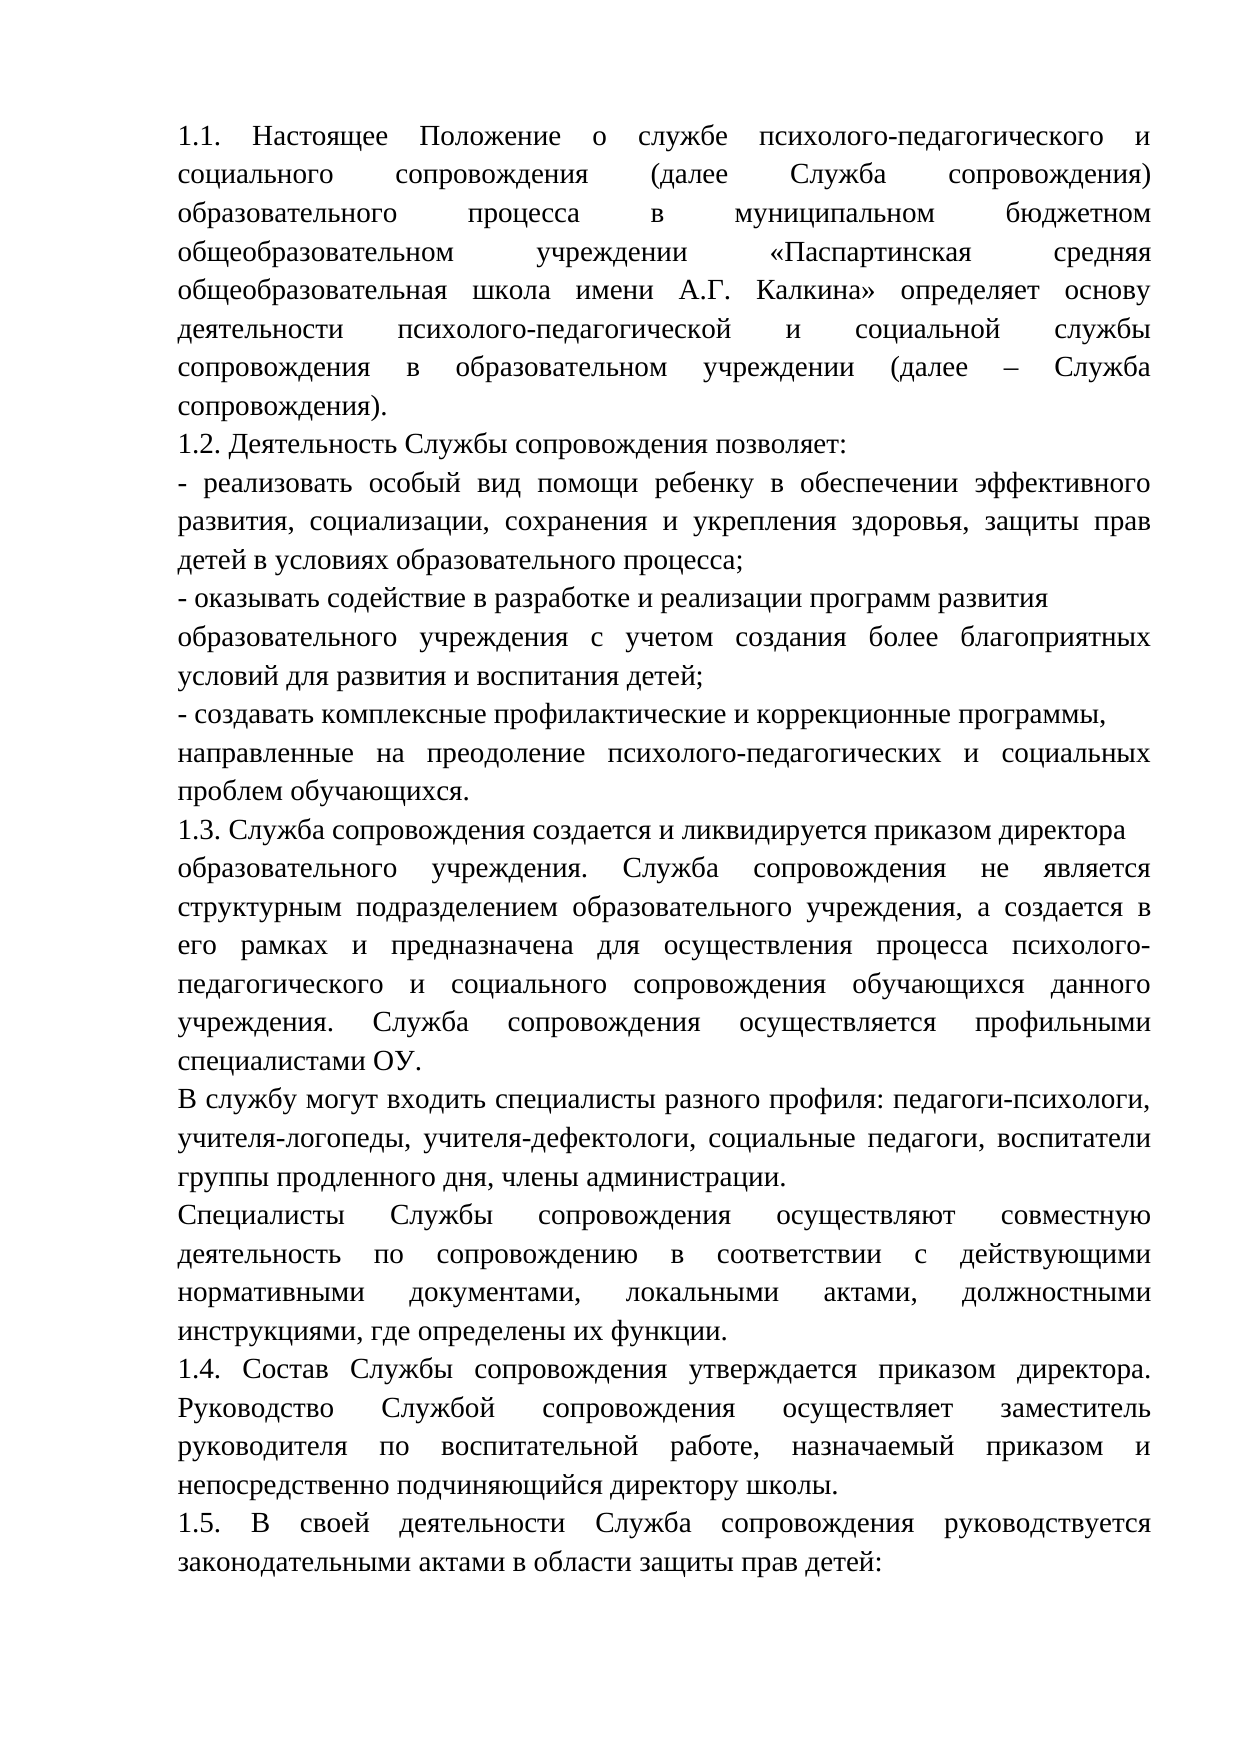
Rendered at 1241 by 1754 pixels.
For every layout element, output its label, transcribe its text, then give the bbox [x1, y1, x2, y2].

text 1.1. Настоящее Положение о службе психолого-педагогического и социального сопровождения (далее Служба сопровождения) образовательного процесса в муниципальном бюджетном общеобразовательном учреждении «Паспартинская средняя общеобразовательная школа имени А.Г. Калкина» определяет основу деятельности психолого-педагогической и социальной службы сопровождения в образовательном учреждении (далее – Служба сопровождения). [177, 118, 1152, 421]
text В службу могут входить специалисты разного профиля: педагоги-психологи, учителя-логопеды, учителя-дефектологи, социальные педагоги, воспитатели группы продленного дня, члены администрации. [177, 1082, 1152, 1192]
text 1.5. В своей деятельности Служба сопровождения руководствуется законодательными актами в области защиты прав детей: [177, 1506, 1152, 1578]
text 1.3. Служба сопровождения создается и ликвидируется приказом директора [177, 812, 1152, 845]
text Специалисты Службы сопровождения осуществляют совместную деятельность по сопровождению в соответствии с действующими нормативными документами, локальными актами, должностными инструкциями, где определены их функции. [177, 1197, 1152, 1346]
text 1.4. Состав Службы сопровождения утверждается приказом директора. Руководство Службой сопровождения осуществляет заместитель руководителя по воспитательной работе, назначаемый приказом и непосредственно подчиняющийся директору школы. [177, 1351, 1152, 1501]
text направленные на преодоление психолого-педагогических и социальных проблем обучающихся. [177, 735, 1152, 807]
text 1.2. Деятельность Службы сопровождения позволяет: [177, 426, 1152, 460]
text - создавать комплексные профилактические и коррекционные программы, [177, 696, 1152, 730]
text образовательного учреждения с учетом создания более благоприятных условий для развития и воспитания детей; [177, 619, 1152, 691]
text - оказывать содействие в разработке и реализации программ развития [177, 581, 1152, 614]
text - реализовать особый вид помощи ребенку в обеспечении эффективного развития, социализации, сохранения и укрепления здоровья, защиты прав детей в условиях образовательного процесса; [177, 465, 1152, 576]
text образовательного учреждения. Служба сопровождения не является структурным подразделением образовательного учреждения, а создается в его рамках и предназначена для осуществления процесса психолого-педагогического и социального сопровождения обучающихся данного учреждения. Служба сопровождения осуществляется профильными специалистами ОУ. [177, 850, 1152, 1077]
